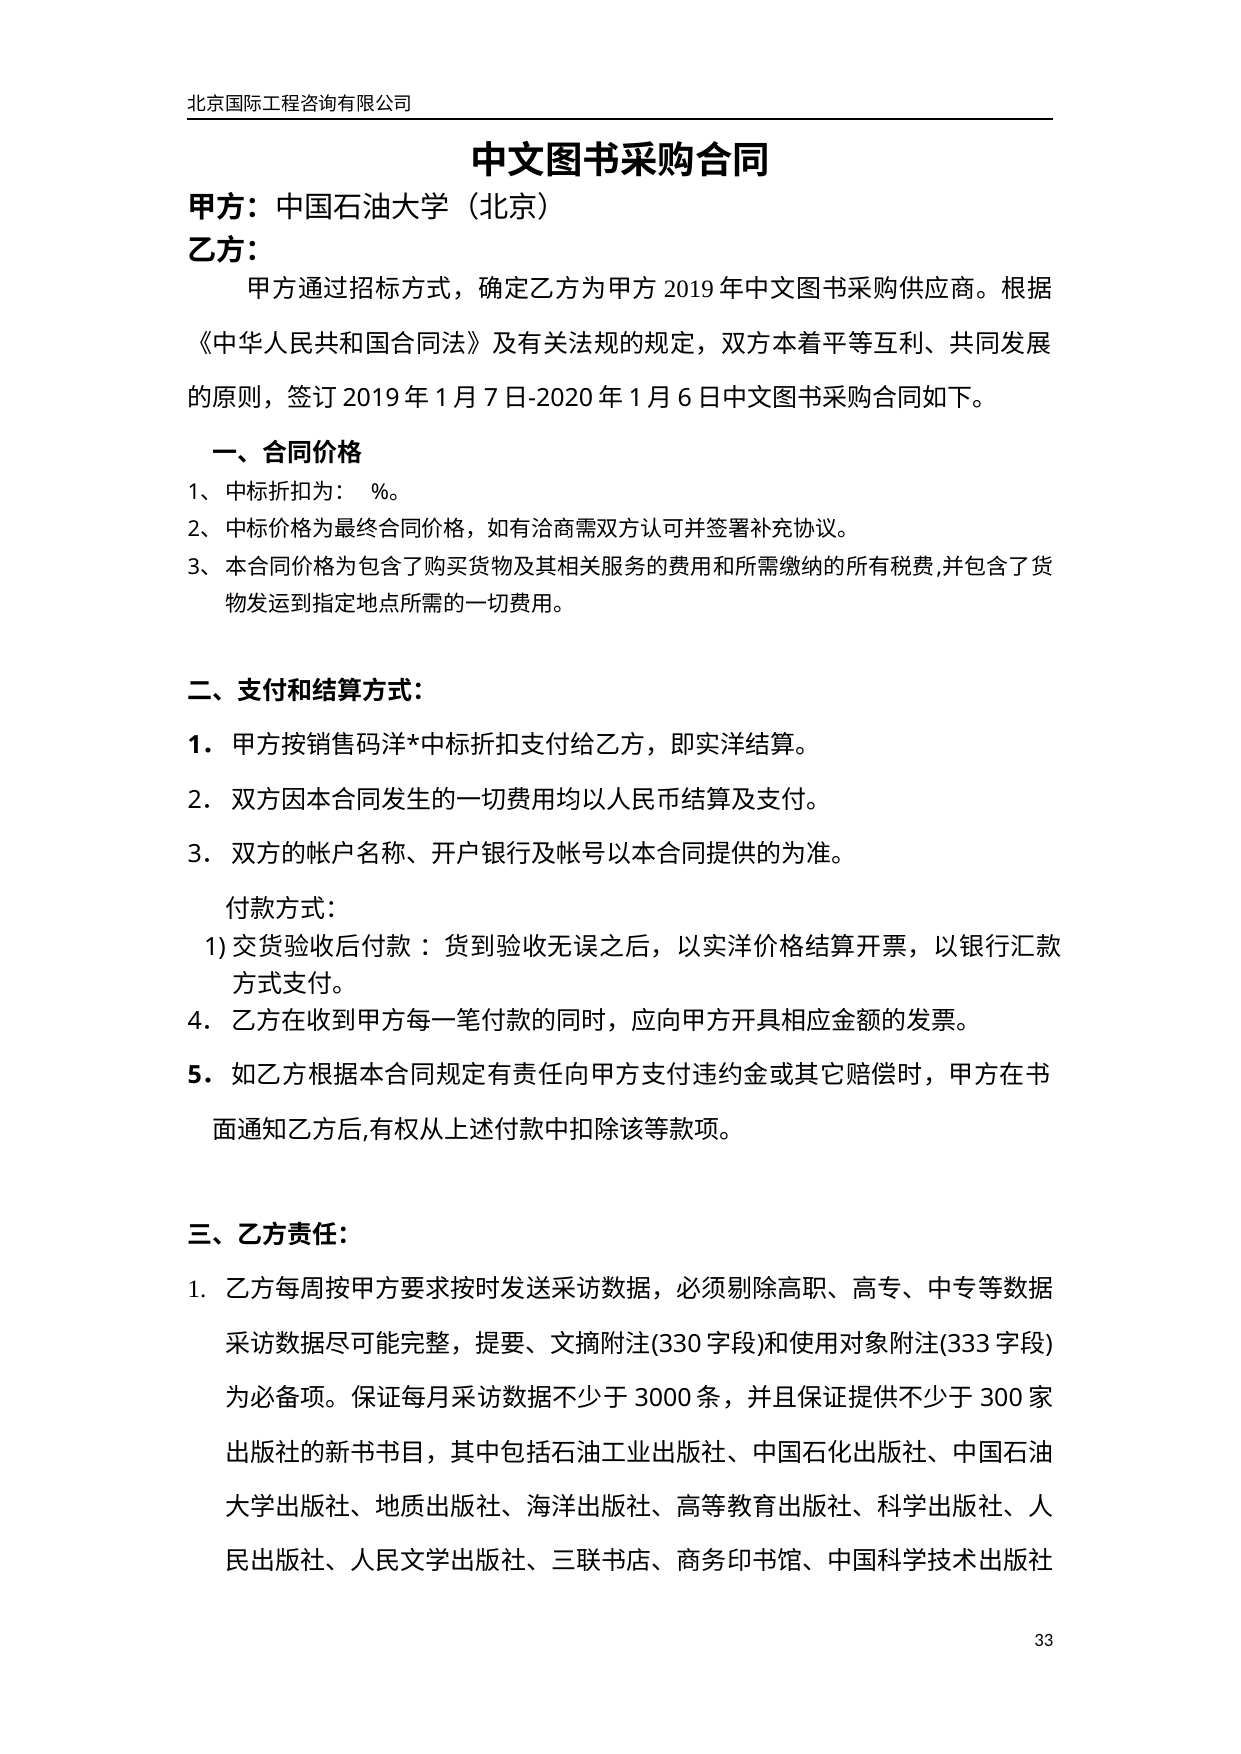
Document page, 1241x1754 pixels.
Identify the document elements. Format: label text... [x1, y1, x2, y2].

list 中标折扣为： %。 [187, 469, 1053, 507]
subtitle 一、合同价格 [212, 432, 1053, 469]
text 甲方通过招标方式，确定乙方为甲方2019年中文图书采购供应商。根据《中华人民共和国合同法》及有关法规的规定，双方本着平等互利、共同发展的原则，签订2019年1月7日-2020年1月6日中文图书采购合同如下。 [187, 269, 1053, 414]
text 三、乙方责任： [187, 1214, 1053, 1251]
text 甲方：中国石油大学（北京） [187, 184, 1053, 226]
text 中文图书采购合同 [187, 130, 1053, 184]
list 甲方按销售码洋*中标折扣支付给乙方，即实洋结算。 [187, 725, 1053, 761]
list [187, 1269, 1053, 1577]
text 付款方式： [225, 888, 1053, 925]
list 双方因本合同发生的一切费用均以人民币结算及支付。 [187, 779, 1053, 815]
list 如乙方根据本合同规定有责任向甲方支付违约金或其它赔偿时，甲方在书面通知乙方后,有权从上述付款中扣除该等款项。 [187, 1055, 1053, 1145]
list 本合同价格为包含了购买货物及其相关服务的费用和所需缴纳的所有税费,并包含了货物发运到指定地点所需的一切费用。 [187, 544, 1053, 619]
text 二、支付和结算方式： [187, 670, 1053, 707]
text 乙方： [187, 226, 1053, 269]
list 中标价格为最终合同价格，如有洽商需双方认可并签署补充协议。 [187, 507, 1053, 544]
list 交货验收后付款 ：货到验收无误之后，以实洋价格结算开票，以银行汇款方式支付。 [204, 925, 1063, 1000]
list 乙方在收到甲方每一笔付款的同时，应向甲方开具相应金额的发票。 [187, 1000, 1053, 1037]
list 双方的帐户名称、开户银行及帐号以本合同提供的为准。 [187, 833, 1053, 870]
